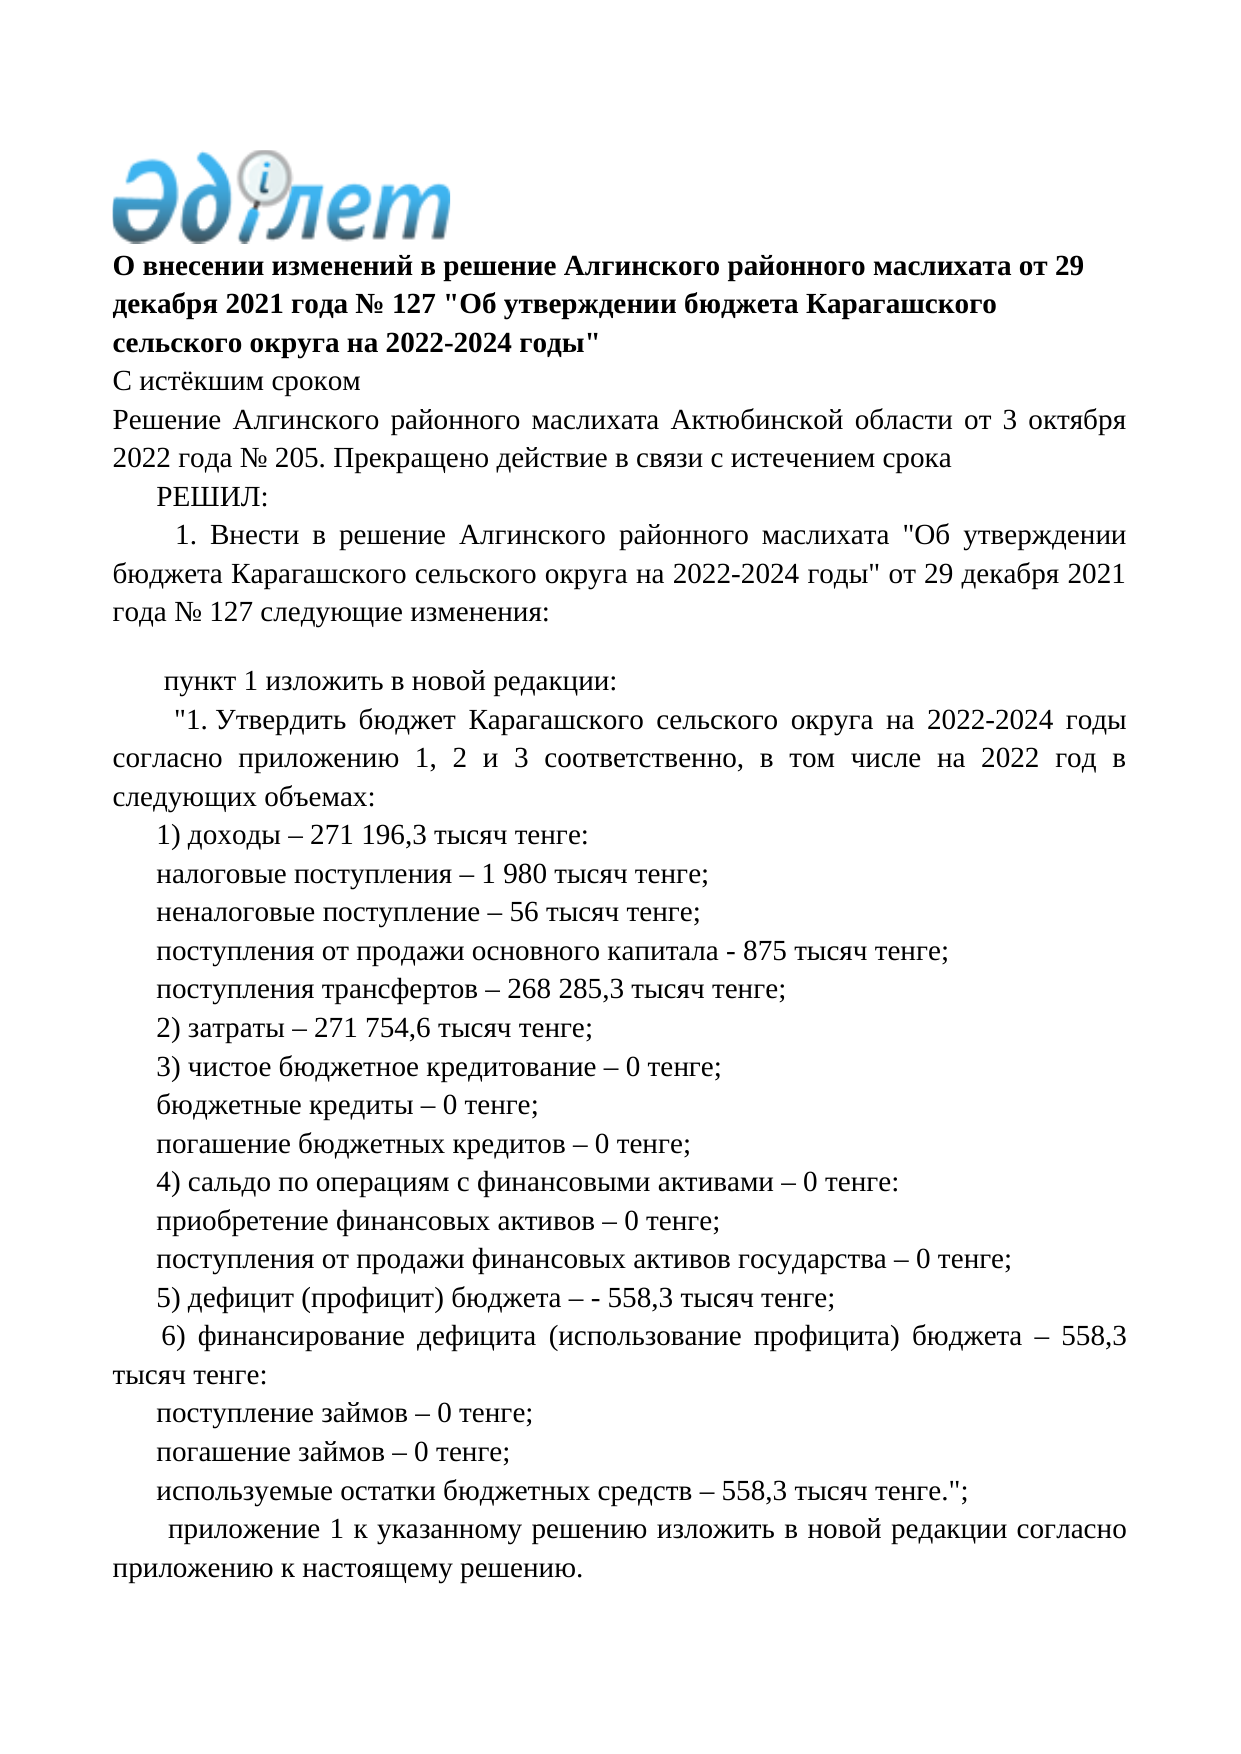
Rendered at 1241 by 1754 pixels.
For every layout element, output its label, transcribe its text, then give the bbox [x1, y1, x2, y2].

text поступления от продажи основного капитала - 875 тысяч тенге; [112, 933, 1128, 967]
text пункт 1 изложить в новой редакции: [112, 663, 1128, 697]
text неналоговые поступление – 56 тысяч тенге; [112, 894, 1128, 928]
text "1. Утвердить бюджет Карагашского сельского округа на 2022-2024 годы согласно приложению 1, 2 и 3 соответственно, в том числе на 2022 год в следующих объемах: [112, 702, 1128, 812]
text поступления от продажи финансовых активов государства – 0 тенге; [112, 1241, 1128, 1275]
text приложение 1 к указанному решению изложить в новой редакции согласно приложению к настоящему решению. [112, 1511, 1128, 1583]
picture [112, 150, 451, 244]
text погашение займов – 0 тенге; [112, 1434, 1128, 1468]
text 1. Внести в решение Алгинского районного маслихата "Об утверждении бюджета Карагашского сельского округа на 2022-2024 годы" от 29 декабря 2021 года № 127 следующие изменения: [112, 517, 1128, 628]
text используемые остатки бюджетных средств – 558,3 тысяч тенге."; [112, 1473, 1128, 1506]
text поступление займов – 0 тенге; [112, 1396, 1128, 1429]
text 3) чистое бюджетное кредитование – 0 тенге; [112, 1049, 1128, 1082]
text РЕШИЛ: [112, 479, 1128, 512]
text 1) доходы – 271 196,3 тысяч тенге: [112, 817, 1128, 851]
text приобретение финансовых активов – 0 тенге; [112, 1203, 1128, 1236]
text налоговые поступления – 1 980 тысяч тенге; [112, 856, 1128, 889]
text 6) финансирование дефицита (использование профицита) бюджета – 558,3 тысяч тенге: [112, 1318, 1128, 1391]
text 2) затраты – 271 754,6 тысяч тенге; [112, 1010, 1128, 1044]
text Решение Алгинского районного маслихата Актюбинской области от 3 октября 2022 года № 205. Прекращено действие в связи с истечением срока [112, 402, 1128, 474]
text 4) сальдо по операциям с финансовыми активами – 0 тенге: [112, 1164, 1128, 1198]
text 5) дефицит (профицит) бюджета – - 558,3 тысяч тенге; [112, 1280, 1128, 1313]
text О внесении изменений в решение Алгинского районного маслихата от 29 декабря 2021 года № 127 "Об утверждении бюджета Карагашского сельского округа на 2022-2024 годы" [112, 248, 1128, 358]
text поступления трансфертов – 268 285,3 тысяч тенге; [112, 972, 1128, 1005]
text бюджетные кредиты – 0 тенге; [112, 1087, 1128, 1121]
text погашение бюджетных кредитов – 0 тенге; [112, 1126, 1128, 1159]
text С истёкшим сроком [112, 363, 1128, 397]
